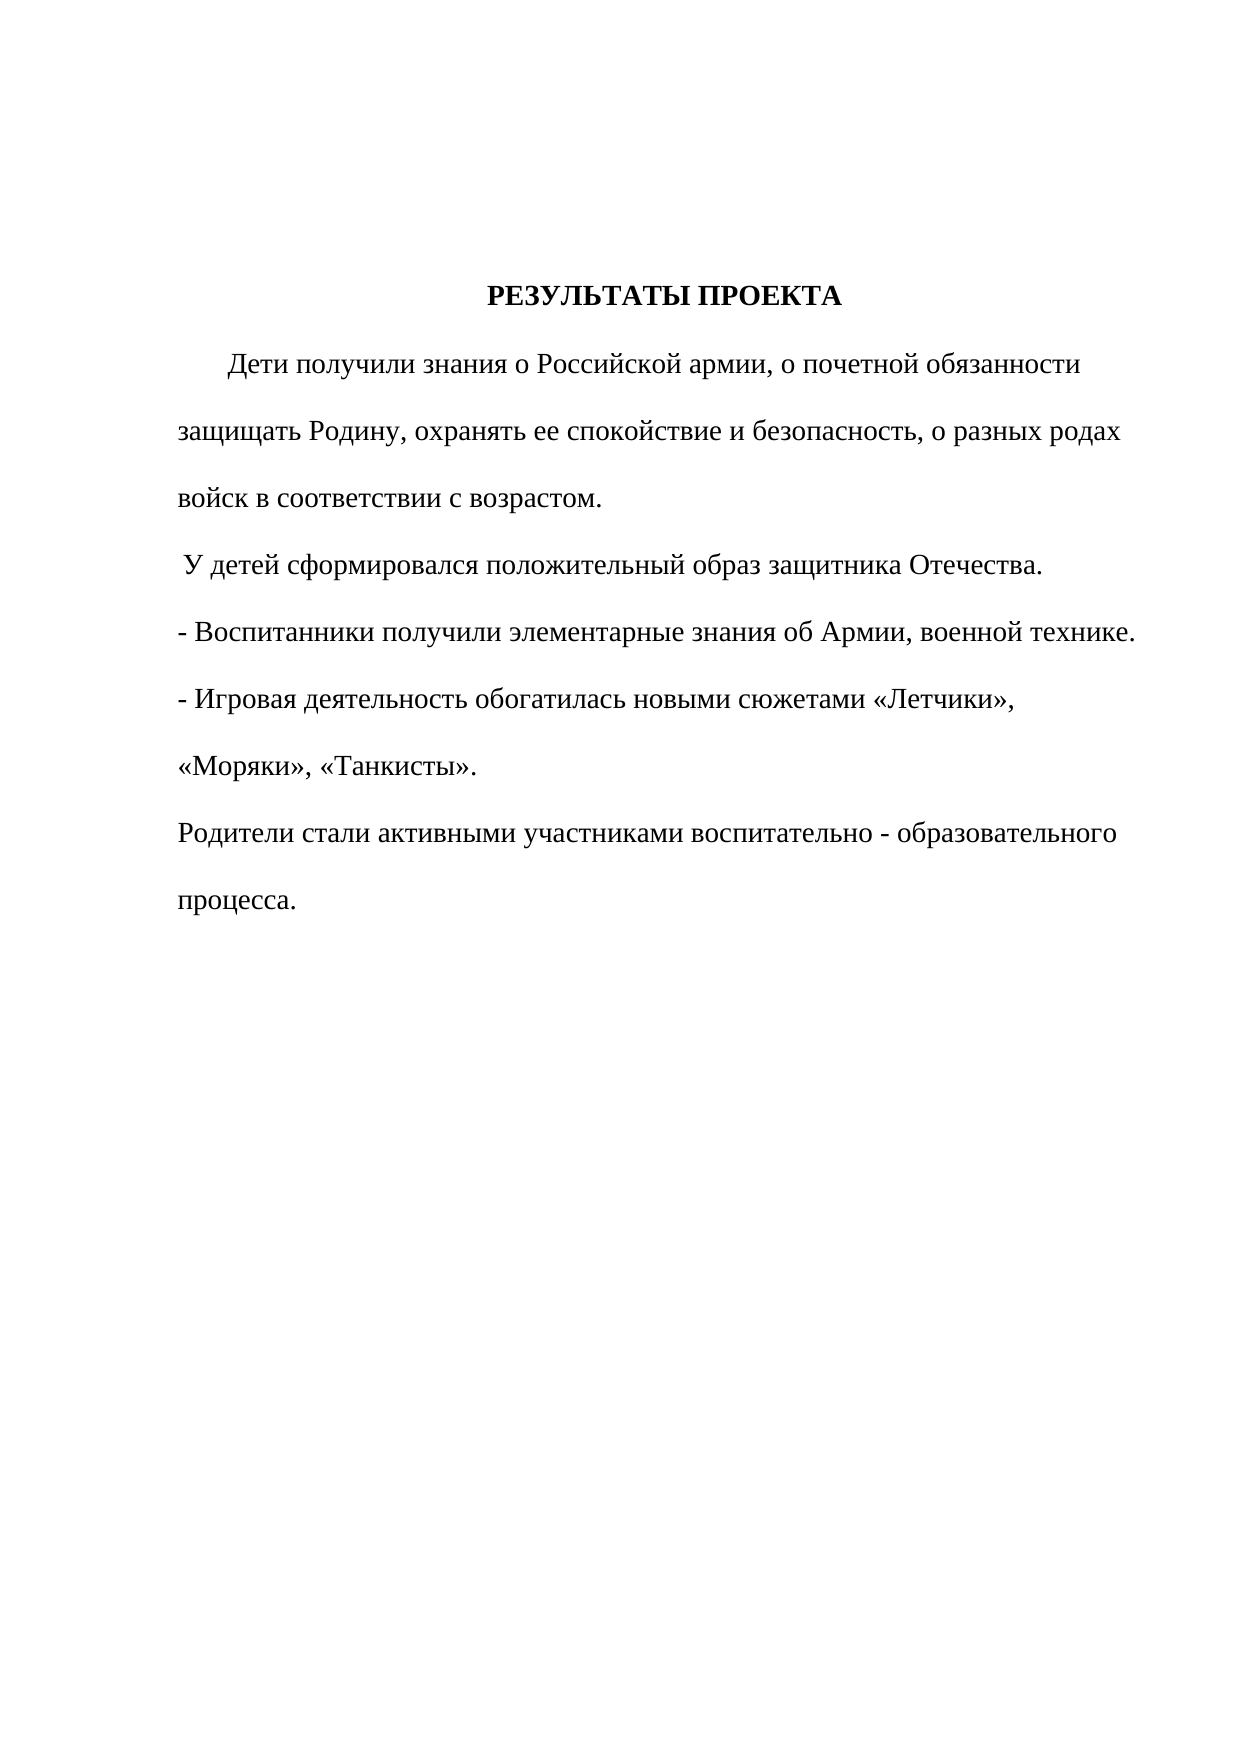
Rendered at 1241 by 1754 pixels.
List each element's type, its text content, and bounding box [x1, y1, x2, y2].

text Родители стали активными участниками воспитательно - образовательного процесса. [177, 815, 1152, 916]
text У детей сформировался положительный образ защитника Отечества. [177, 547, 1152, 581]
text - Воспитанники получили элементарные знания об Армии, военной технике. [177, 614, 1152, 648]
text - Игровая деятельность обогатилась новыми сюжетами «Летчики», «Моряки», «Танкисты». [177, 681, 1152, 782]
text Дети получили знания о Российской армии, о почетной обязанности защищать Родину, охранять ее спокойствие и безопасность, о разных родах войск в соответствии с возрастом. [177, 346, 1152, 513]
text РЕЗУЛЬТАТЫ ПРОЕКТА [177, 278, 1152, 312]
